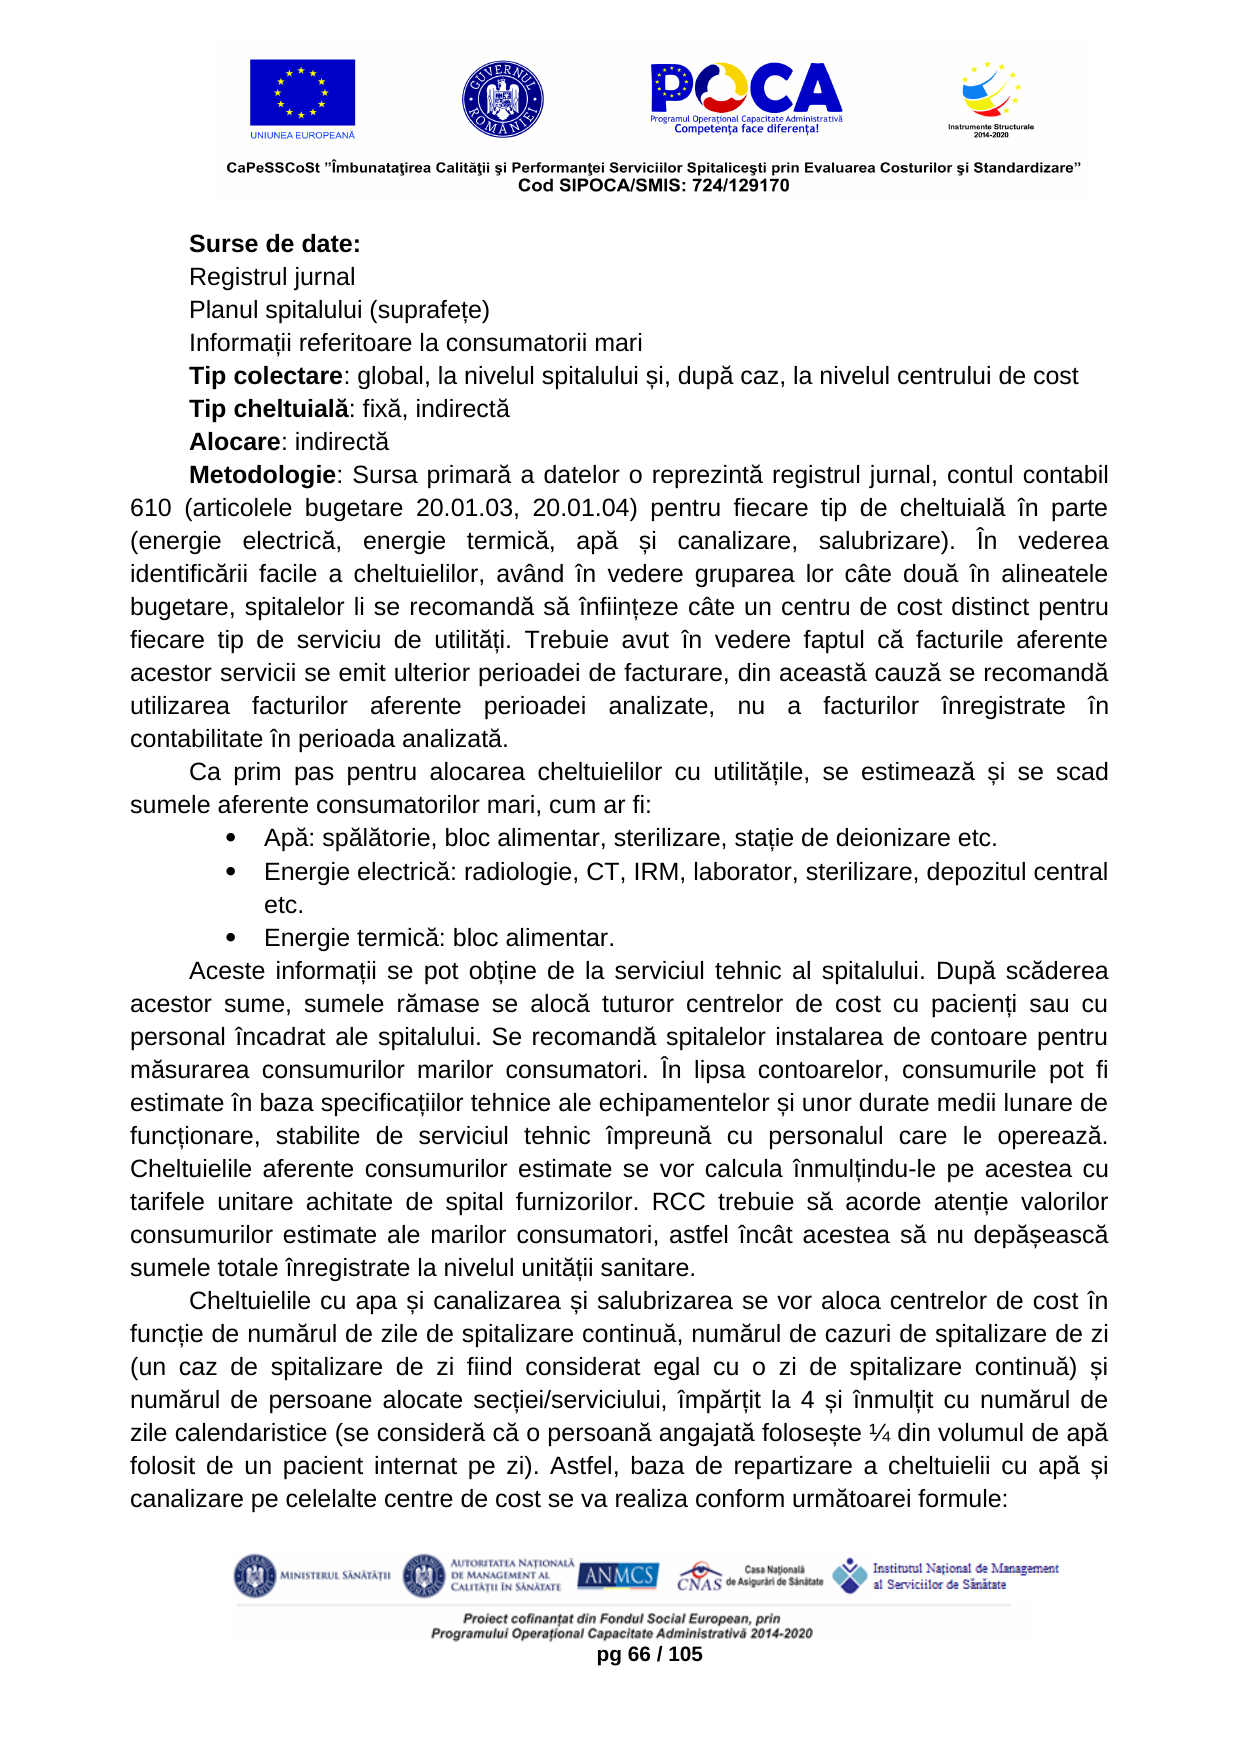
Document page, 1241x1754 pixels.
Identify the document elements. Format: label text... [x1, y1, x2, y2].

list Energie electrică: radiologie, CT, IRM, laborator, sterilizare, depozitul central etc. [226, 856, 1110, 918]
text Surse de date: [130, 229, 1110, 258]
list Apă: spălătorie, bloc alimentar, sterilizare, stație de deionizare etc. [226, 823, 1110, 852]
text Registrul jurnal [130, 262, 1110, 291]
text Metodologie: Sursa primară a datelor o reprezintă registrul jurnal, contul contabil 610 (articolele bugetare 20.01.03, 20.01.04) pentru fiecare tip de cheltuială în parte (energie electrică, energie termică, apă și canalizare, salubrizare). În vederea identificării facile a cheltuielilor, având în vedere gruparea lor câte două în alineatele bugetare, spitalelor li se recomandă să înființeze câte un centru de cost distinct pentru fiecare tip de serviciu de utilități. Trebuie avut în vedere faptul că facturile aferente acestor servicii se emit ulterior perioadei de facturare, din această cauză se recomandă utilizarea facturilor aferente perioadei analizate, nu a facturilor înregistrate în contabilitate în perioada analizată. [130, 460, 1110, 753]
text Alocare: indirectă [130, 427, 1110, 456]
list Energie termică: bloc alimentar. [226, 923, 1110, 951]
picture [232, 1551, 1067, 1643]
text Informații referitoare la consumatorii mari [130, 328, 1110, 357]
text Tip colectare: global, la nivelul spitalului și, după caz, la nivelul centrului de cost [130, 361, 1110, 390]
text Ca prim pas pentru alocarea cheltuielilor cu utilitățile, se estimează și se scad sumele aferente consumatorilor mari, cum ar fi: [130, 757, 1110, 819]
text Tip cheltuială: fixă, indirectă [130, 394, 1110, 423]
text Aceste informații se pot obține de la serviciul tehnic al spitalului. După scăderea acestor sume, sumele rămase se alocă tuturor centrelor de cost cu pacienți sau cu personal încadrat ale spitalului. Se recomandă spitalelor instalarea de contoare pentru măsurarea consumurilor marilor consumatori. În lipsa contoarelor, consumurile pot fi estimate în baza specificațiilor tehnice ale echipamentelor și unor durate medii lunare de funcționare, stabilite de serviciul tehnic împreună cu personalul care le operează. Cheltuielile aferente consumurilor estimate se vor calcula înmulțindu-le pe acestea cu tarifele unitare achitate de spital furnizorilor. RCC trebuie să acorde atenție valorilor consumurilor estimate ale marilor consumatori, astfel încât acestea să nu depășească sumele totale înregistrate la nivelul unității sanitare. [130, 956, 1110, 1282]
text Planul spitalului (suprafețe) [130, 295, 1110, 324]
text Cheltuielile cu apa și canalizarea și salubrizarea se vor aloca centrelor de cost în funcție de numărul de zile de spitalizare continuă, numărul de cazuri de spitalizare de zi (un caz de spitalizare de zi fiind considerat egal cu o zi de spitalizare continuă) și numărul de persoane alocate secției/serviciului, împărțit la 4 și înmulțit cu numărul de zile calendaristice (se consideră că o persoană angajată folosește ¼ din volumul de apă folosit de un pacient internat pe zi). Astfel, baza de repartizare a cheltuielii cu apă și canalizare pe celelalte centre de cost se va realiza conform următoarei formule: [130, 1286, 1110, 1513]
picture [210, 37, 1089, 201]
